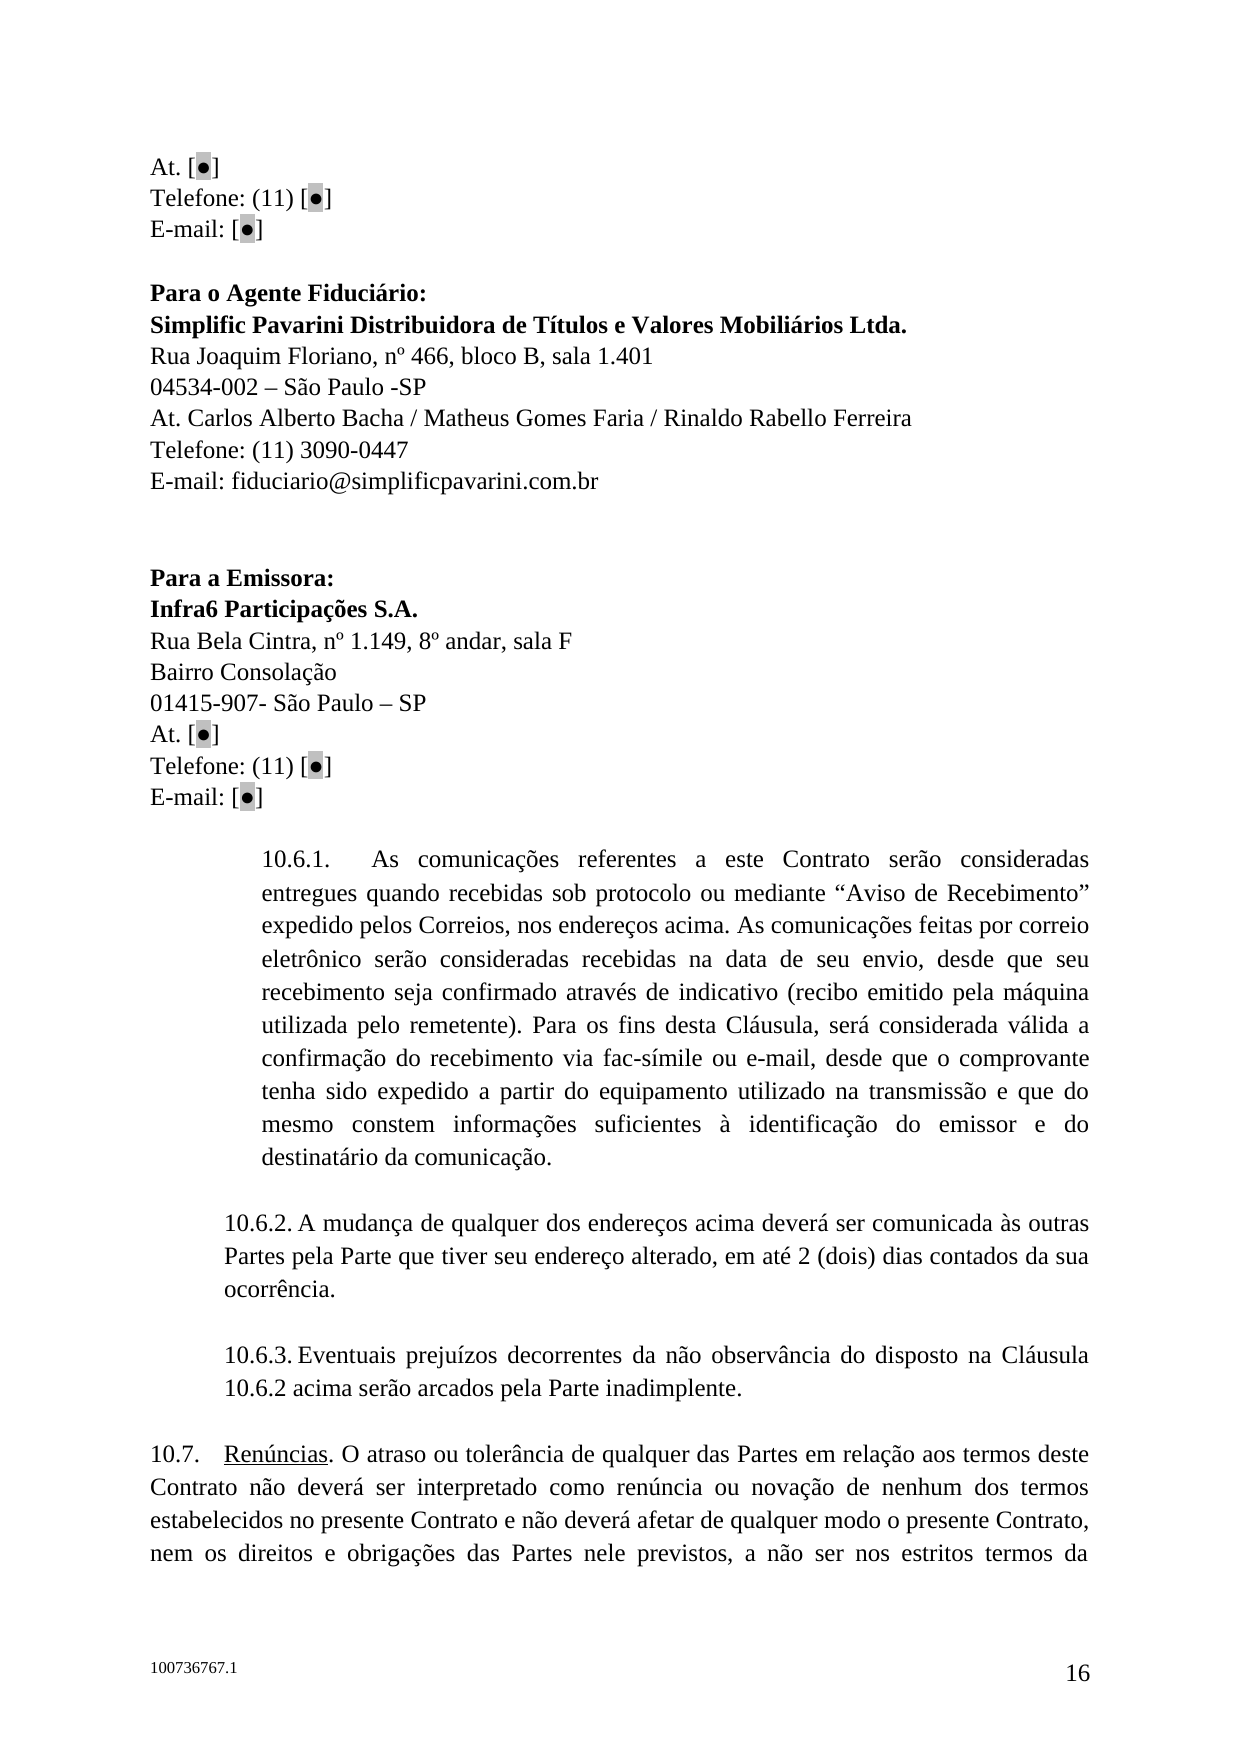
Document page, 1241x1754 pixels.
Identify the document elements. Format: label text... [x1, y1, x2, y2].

text Bairro Consolação [150, 655, 1084, 687]
text 04534-002 – São Paulo -SP [150, 371, 1090, 402]
text E-mail: [●] [150, 780, 1084, 812]
text At. [●] [150, 718, 1084, 749]
text Telefone: (11) [●] [150, 749, 1084, 780]
text E-mail: fiduciario@simplificpavarini.com.br [150, 464, 1090, 496]
text 10.6.2. A mudança de qualquer dos endereços acima deverá ser comunicada às outras Partes pela Parte que tiver seu endereço alterado, em até 2 (dois) dias contados da sua ocorrência. [224, 1208, 1090, 1303]
text E-mail: [●] [150, 212, 1084, 244]
text 10.6.1. As comunicações referentes a este Contrato serão consideradas entregues quando recebidas sob protocolo ou mediante “Aviso de Recebimento” expedido pelos Correios, nos endereços acima. As comunicações feitas por correio eletrônico serão consideradas recebidas na data de seu envio, desde que seu recebimento seja confirmado através de indicativo (recibo emitido pela máquina utilizada pelo remetente). Para os fins desta Cláusula, será considerada válida a confirmação do recebimento via fac-símile ou e-mail, desde que o comprovante tenha sido expedido a partir do equipamento utilizado na transmissão e que do mesmo constem informações suficientes à identificação do emissor e do destinatário da comunicação. [261, 844, 1090, 1171]
text Telefone: (11) [●] [150, 181, 1084, 212]
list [150, 1439, 1090, 1567]
text Rua Joaquim Floriano, nº 466, bloco B, sala 1.401 [150, 339, 1090, 371]
text Rua Bela Cintra, nº 1.149, 8º andar, sala F [150, 624, 1084, 655]
text At. [●] [150, 150, 1084, 181]
text Infra6 Participações S.A. [150, 593, 1090, 624]
text Para o Agente Fiduciário: [150, 277, 1090, 308]
text Para a Emissora: [150, 562, 1090, 593]
text At. Carlos Alberto Bacha / Matheus Gomes Faria / Rinaldo Rabello Ferreira [150, 402, 1090, 433]
text 01415-907- São Paulo – SP [150, 687, 1084, 718]
text 10.6.3. Eventuais prejuízos decorrentes da não observância do disposto na Cláusula 10.6.2 acima serão arcados pela Parte inadimplente. [224, 1340, 1090, 1402]
text Telefone: (11) 3090-0447 [150, 433, 1090, 464]
text Simplific Pavarini Distribuidora de Títulos e Valores Mobiliários Ltda. [150, 308, 1090, 339]
